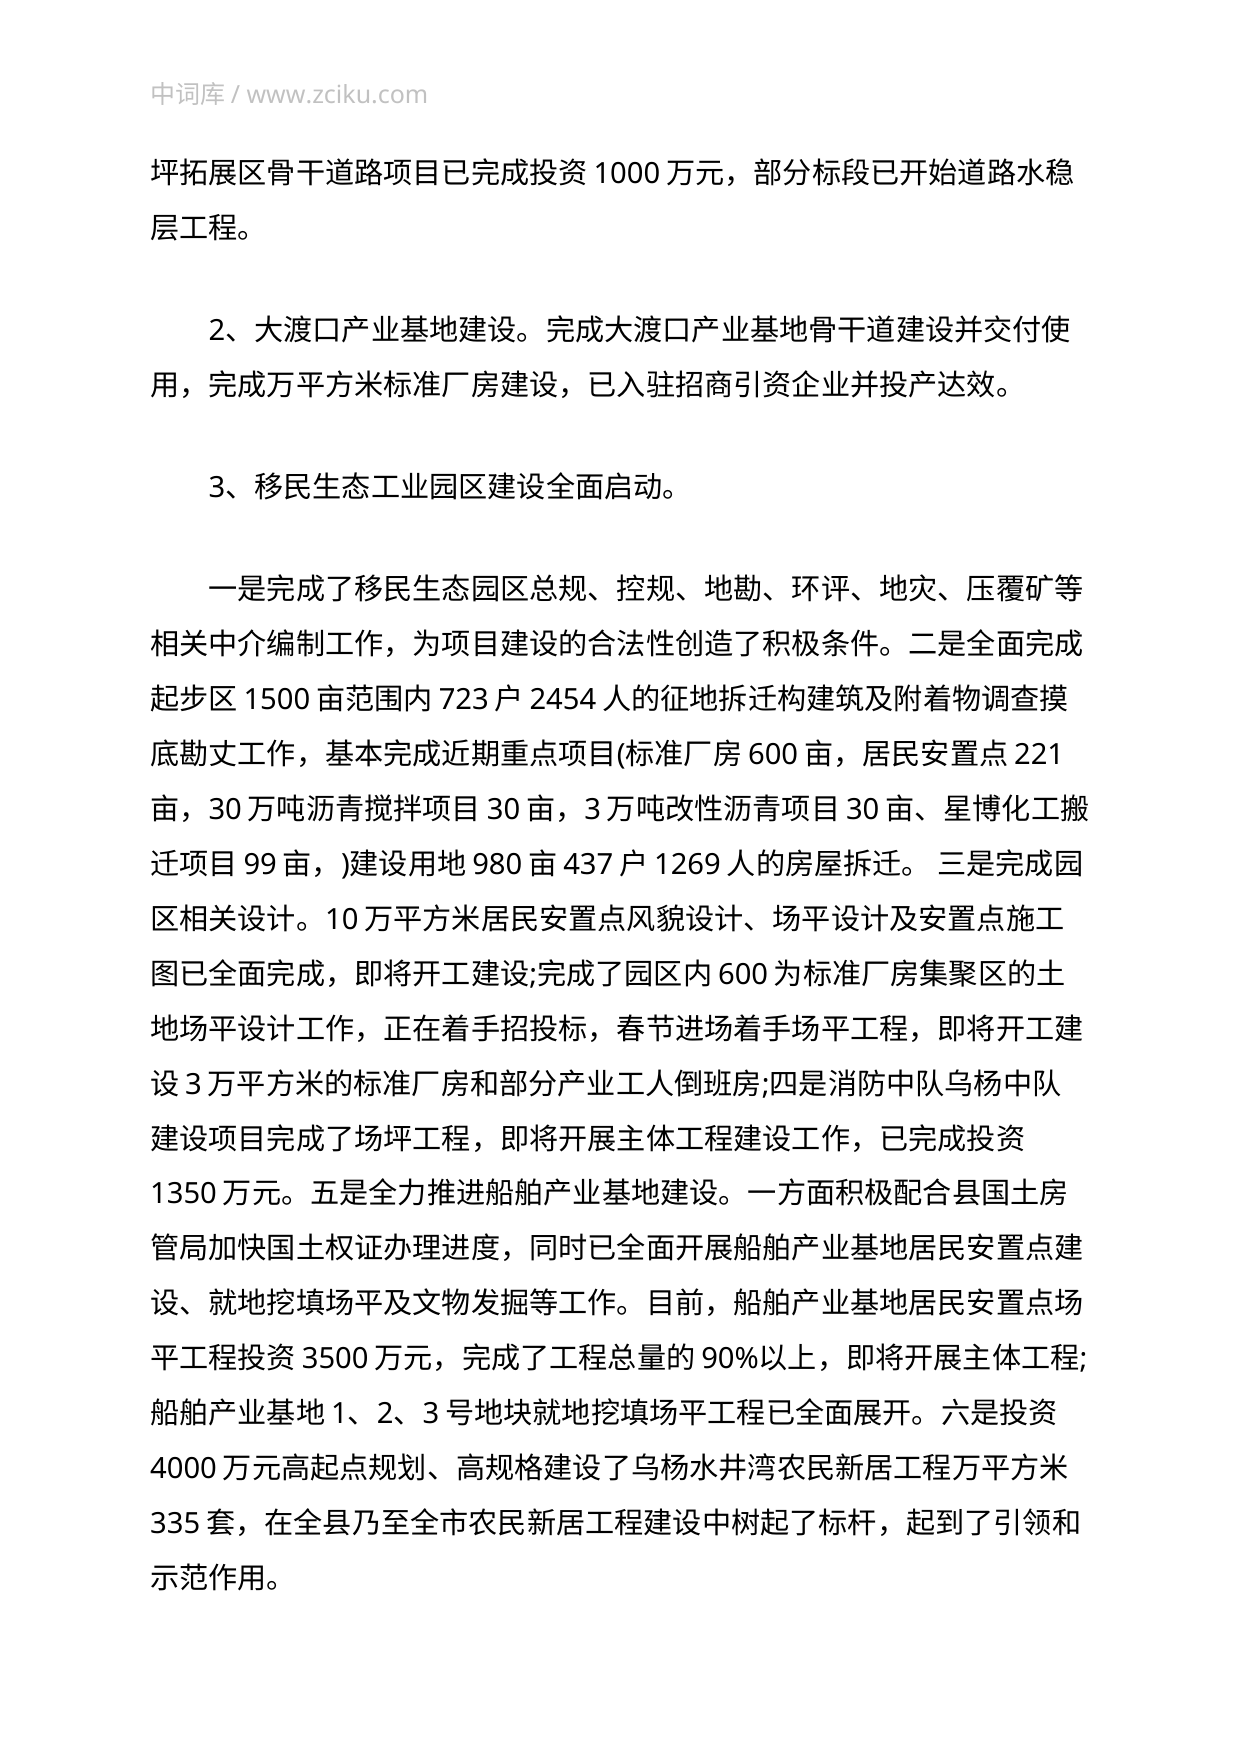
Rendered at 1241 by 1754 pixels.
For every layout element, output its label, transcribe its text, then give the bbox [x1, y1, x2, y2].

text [150, 150, 1090, 247]
text 一是完成了移民生态园区总规、控规、地勘、环评、地灾、压覆矿等相关中介编制工作，为项目建设的合法性创造了积极条件。二是全面完成起步区1500亩范围内723户2454人的征地拆迁构建筑及附着物调查摸底勘丈工作，基本完成近期重点项目(标准厂房600亩，居民安置点221亩，30万吨沥青搅拌项目30亩，3万吨改性沥青项目30亩、星博化工搬迁项目99亩，)建设用地980亩437户1269人的房屋拆迁。 三是完成园区相关设计。10万平方米居民安置点风貌设计、场平设计及安置点施工图已全面完成，即将开工建设;完成了园区内600为标准厂房集聚区的土地场平设计工作，正在着手招投标，春节进场着手场平工程，即将开工建设3万平方米的标准厂房和部分产业工人倒班房;四是消防中队乌杨中队建设项目完成了场坪工程，即将开展主体工程建设工作，已完成投资1350万元。五是全力推进船舶产业基地建设。一方面积极配合县国土房管局加快国土权证办理进度，同时已全面开展船舶产业基地居民安置点建设、就地挖填场平及文物发掘等工作。目前，船舶产业基地居民安置点场平工程投资3500万元，完成了工程总量的90%以上，即将开展主体工程;船舶产业基地1、2、3号地块就地挖填场平工程已全面展开。六是投资4000万元高起点规划、高规格建设了乌杨水井湾农民新居工程万平方米335套，在全县乃至全市农民新居工程建设中树起了标杆，起到了引领和示范作用。 [150, 566, 1090, 1597]
text 2、大渡口产业基地建设。完成大渡口产业基地骨干道建设并交付使用，完成万平方米标准厂房建设，已入驻招商引资企业并投产达效。 [150, 307, 1090, 404]
text 3、移民生态工业园区建设全面启动。 [150, 463, 1090, 506]
